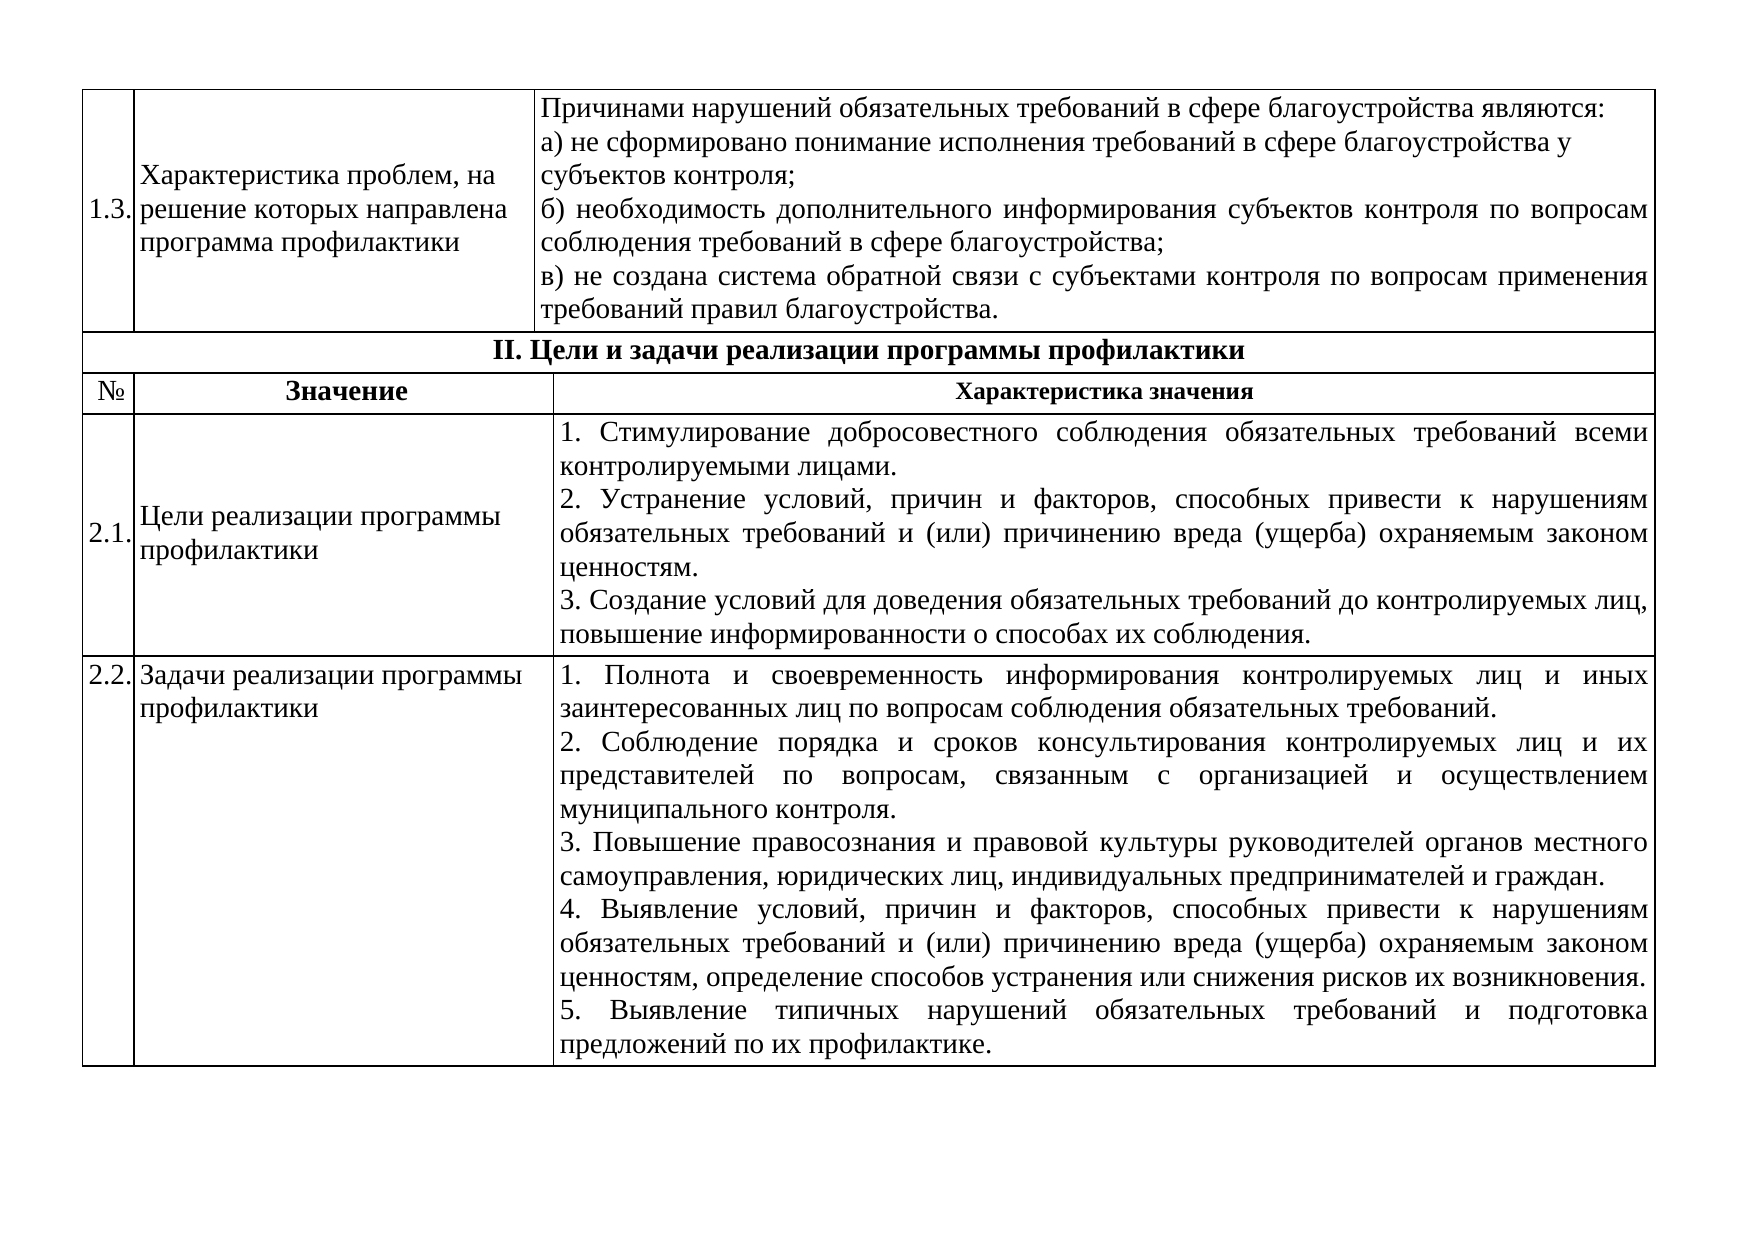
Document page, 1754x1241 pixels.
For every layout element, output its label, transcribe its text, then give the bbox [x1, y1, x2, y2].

table_cell Характеристика значения [554, 374, 1654, 413]
table_cell Характеристика проблем, на решение которых направлена программа профилактики [135, 90, 534, 331]
table_cell 1. Стимулирование добросовестного соблюдения обязательных требований всеми контролируемыми лицами. 2. Устранение условий, причин и факторов, способных привести к нарушениям обязательных требований и (или) причинению вреда (ущерба) охраняемым законом ценностям. 3. Создание условий для доведения обязательных требований до контролируемых лиц, повышение информированности о способах их соблюдения. [554, 415, 1654, 655]
table_cell № [83, 374, 133, 413]
table_cell II. Цели и задачи реализации программы профилактики [83, 333, 1654, 372]
table_cell 2.2. [83, 657, 133, 1065]
table_cell 1.3. [83, 90, 133, 331]
table_cell Цели реализации программы профилактики [135, 415, 553, 655]
table_cell 2.1. [83, 415, 133, 655]
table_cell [135, 657, 553, 1065]
table_cell Причинами нарушений обязательных требований в сфере благоустройства являются: а) не сформировано понимание исполнения требований в сфере благоустройства у субъектов контроля; б) необходимость дополнительного информирования субъектов контроля по вопросам соблюдения требований в сфере благоустройства; в) не создана система обратной связи с субъектами контроля по вопросам применения требований правил благоустройства. [535, 90, 1654, 331]
table_cell Значение [135, 374, 553, 413]
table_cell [554, 657, 1654, 1065]
